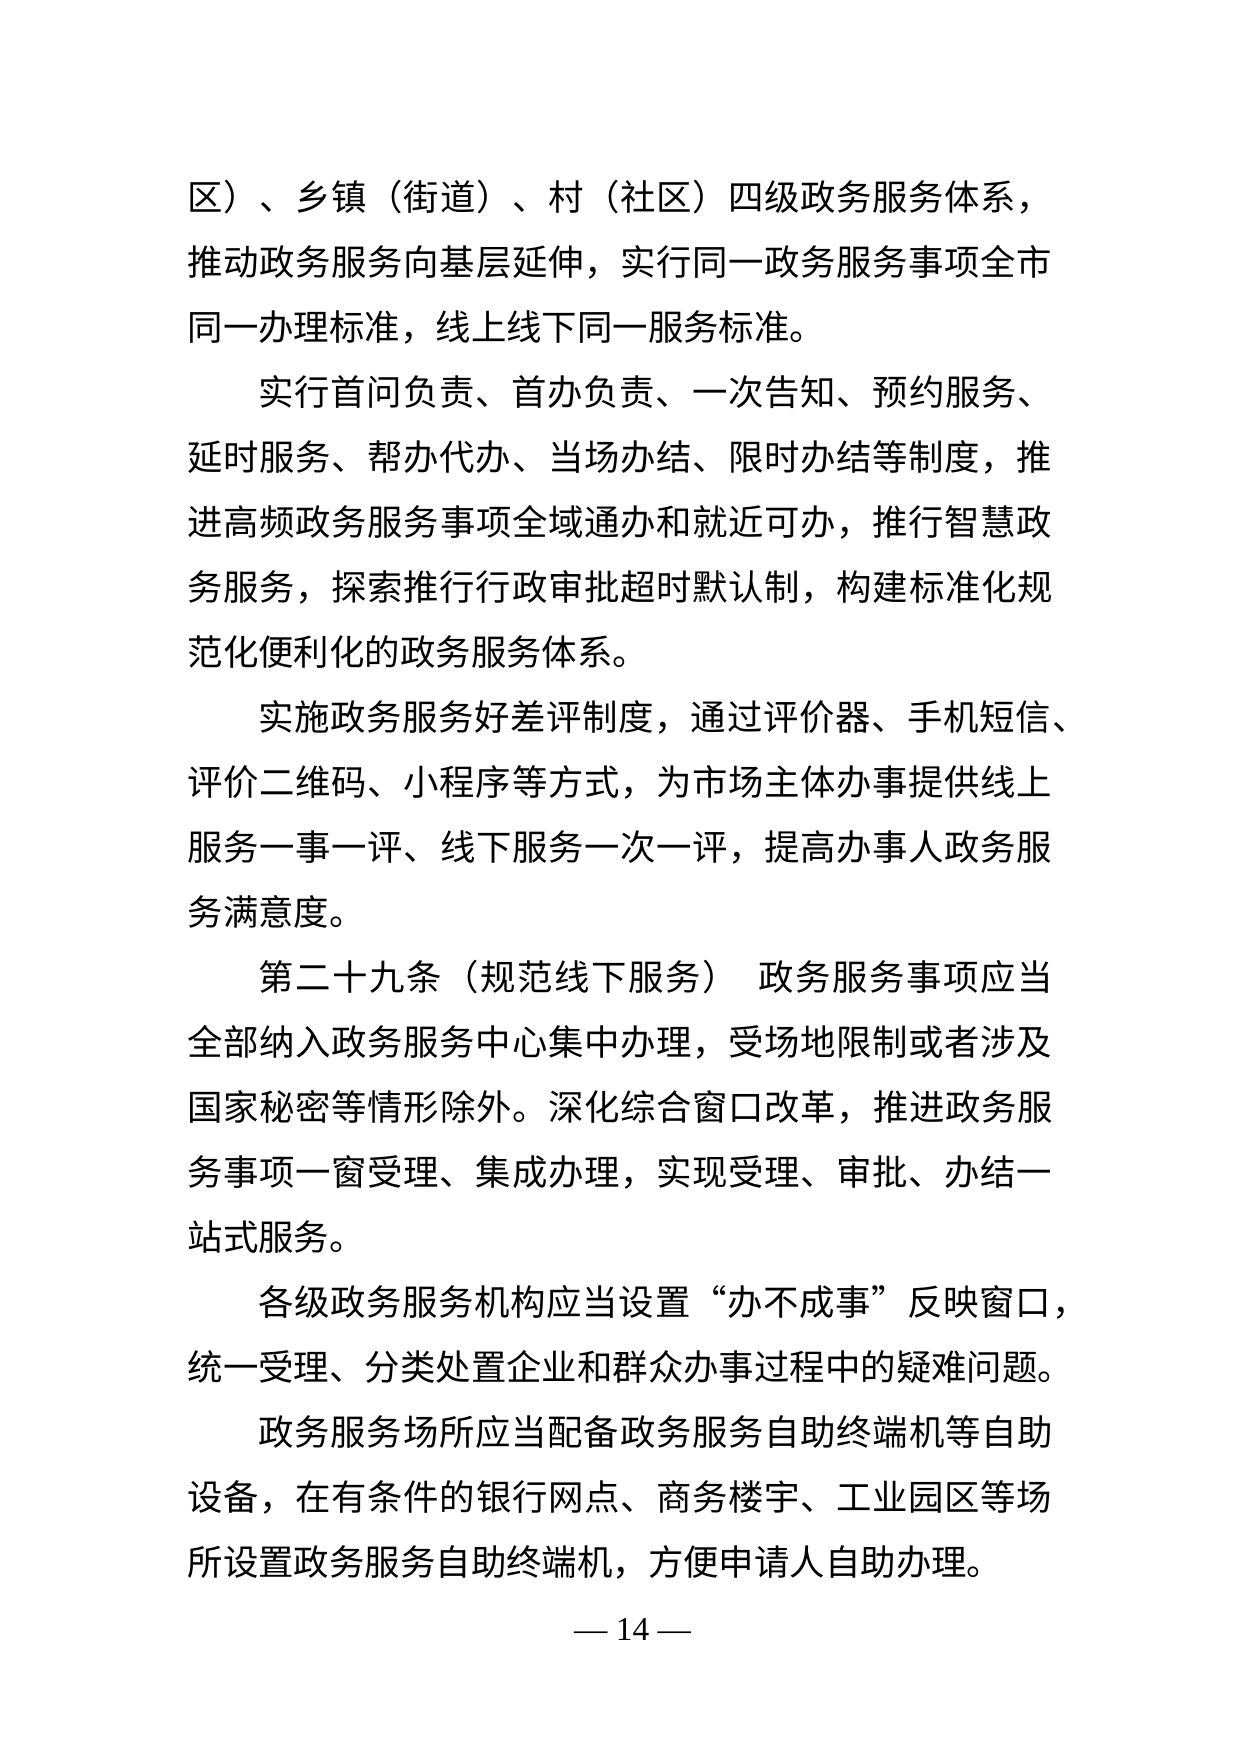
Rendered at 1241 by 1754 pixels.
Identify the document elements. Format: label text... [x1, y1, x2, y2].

text 政务服务场所应当配备政务服务自助终端机等自助设备，在有条件的银行网点、商务楼宇、工业园区等场所设置政务服务自助终端机，方便申请人自助办理。 [187, 1397, 1053, 1592]
text 实行首问负责、首办负责、一次告知、预约服务、延时服务、帮办代办、当场办结、限时办结等制度，推进高频政务服务事项全域通办和就近可办，推行智慧政务服务，探索推行行政审批超时默认制，构建标准化规范化便利化的政务服务体系。 [187, 357, 1053, 682]
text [187, 162, 1053, 357]
text 各级政务服务机构应当设置“办不成事”反映窗口，统一受理、分类处置企业和群众办事过程中的疑难问题。 [187, 1267, 1053, 1397]
text 第二十九条（规范线下服务） 政务服务事项应当全部纳入政务服务中心集中办理，受场地限制或者涉及国家秘密等情形除外。深化综合窗口改革，推进政务服务事项一窗受理、集成办理，实现受理、审批、办结一站式服务。 [187, 942, 1053, 1267]
text 实施政务服务好差评制度，通过评价器、手机短信、评价二维码、小程序等方式，为市场主体办事提供线上服务一事一评、线下服务一次一评，提高办事人政务服务满意度。 [187, 682, 1053, 942]
